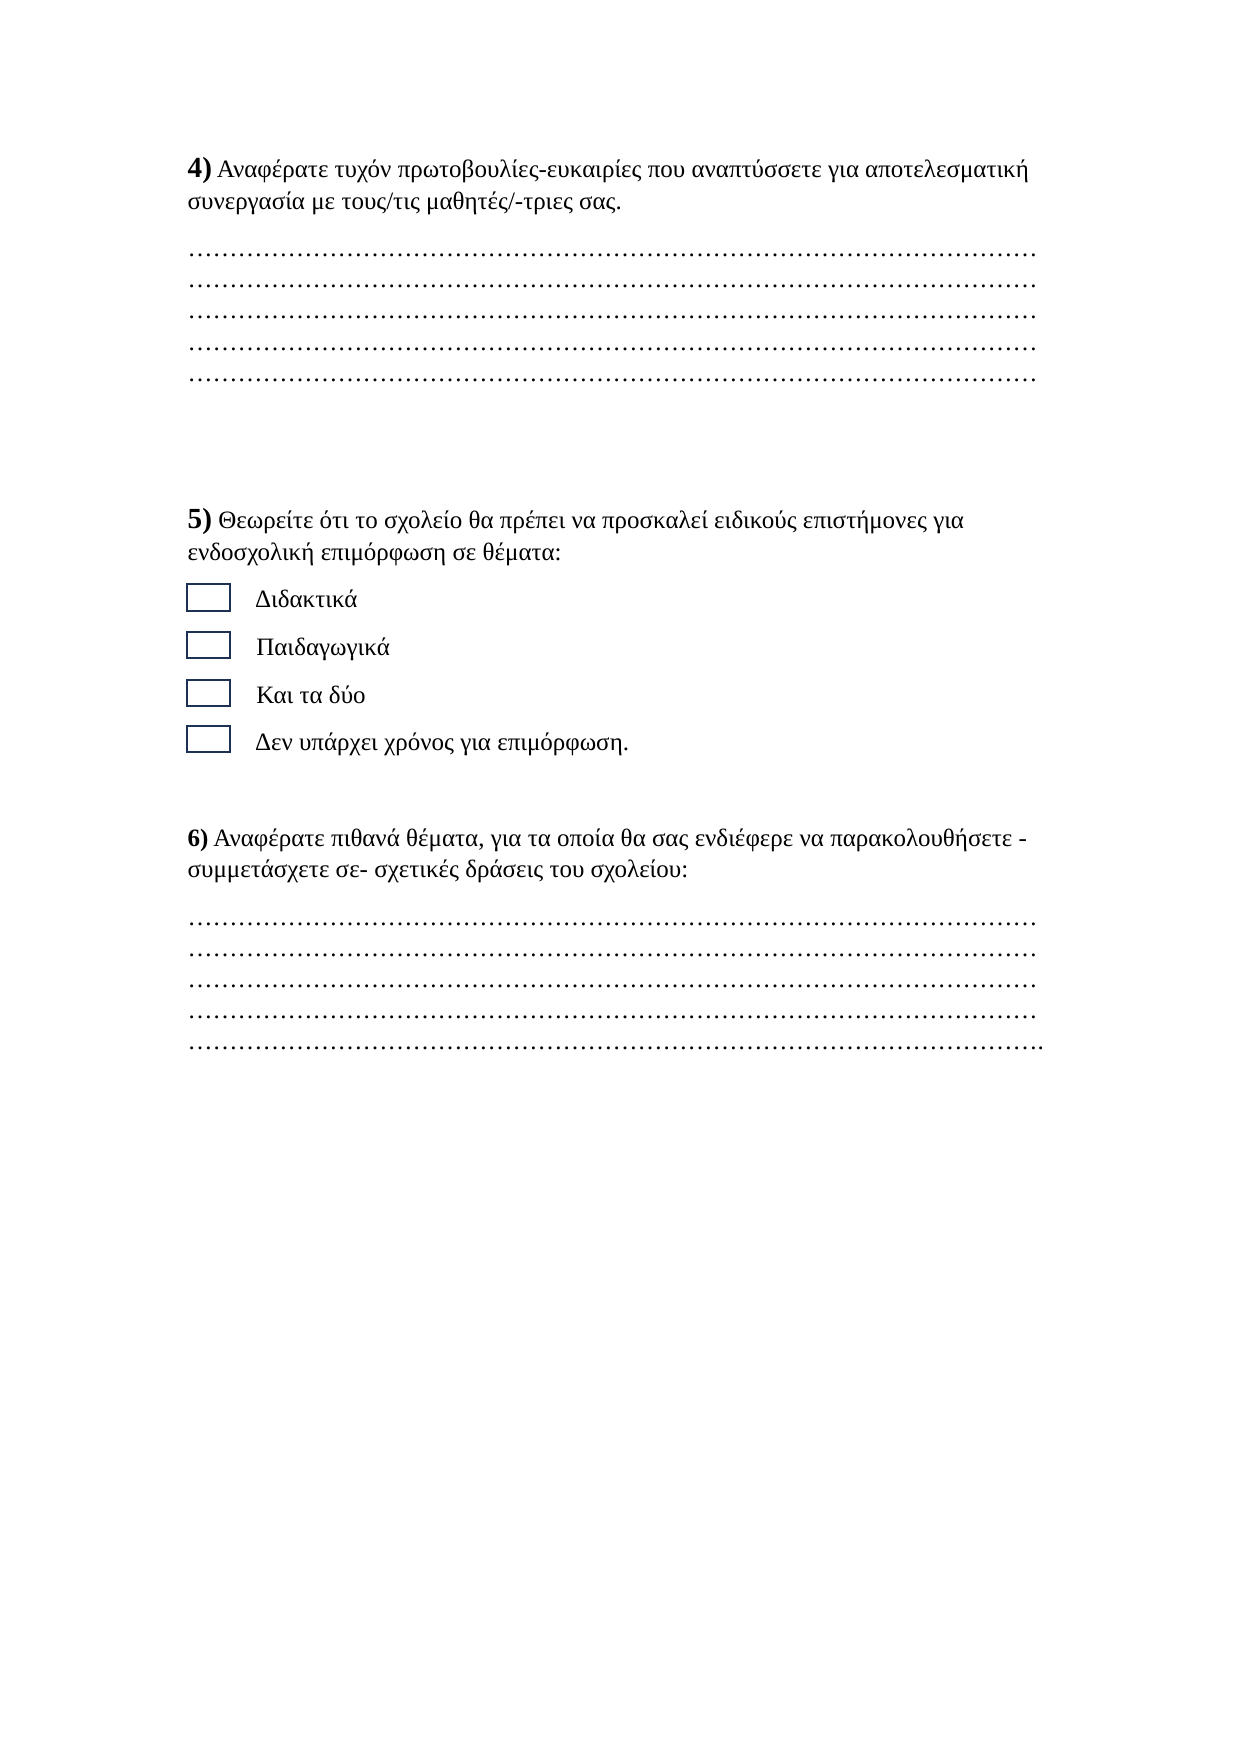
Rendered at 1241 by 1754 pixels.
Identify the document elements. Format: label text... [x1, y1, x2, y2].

text Διδακτικά [187, 584, 1053, 613]
text Παιδαγωγικά [187, 632, 1053, 661]
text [187, 233, 1053, 386]
text Και τα δύο [187, 680, 1053, 708]
text ……………………………………………………………………………………………………………………………………………………………………………………………………………………………………………………………………………………………………………………………………………………………………………………………………………………………………………………………………. [187, 902, 1053, 1054]
text 5) Θεωρείτε ότι το σχολείο θα πρέπει να προσκαλεί ειδικούς επιστήμονες για ενδοσχολική επιμόρφωση σε θέματα: [187, 501, 1053, 565]
text 6) Αναφέρατε πιθανά θέματα, για τα οποία θα σας ενδιέφερε να παρακολουθήσετε -συμμετάσχετε σε- σχετικές δράσεις του σχολείου: [187, 823, 1053, 883]
text Δεν υπάρχει χρόνος για επιμόρφωση. [187, 727, 1053, 756]
text 4) Αναφέρατε τυχόν πρωτοβουλίες-ευκαιρίες που αναπτύσσετε για αποτελεσματική συνεργασία με τους/τις μαθητές/-τριες σας. [187, 150, 1053, 214]
